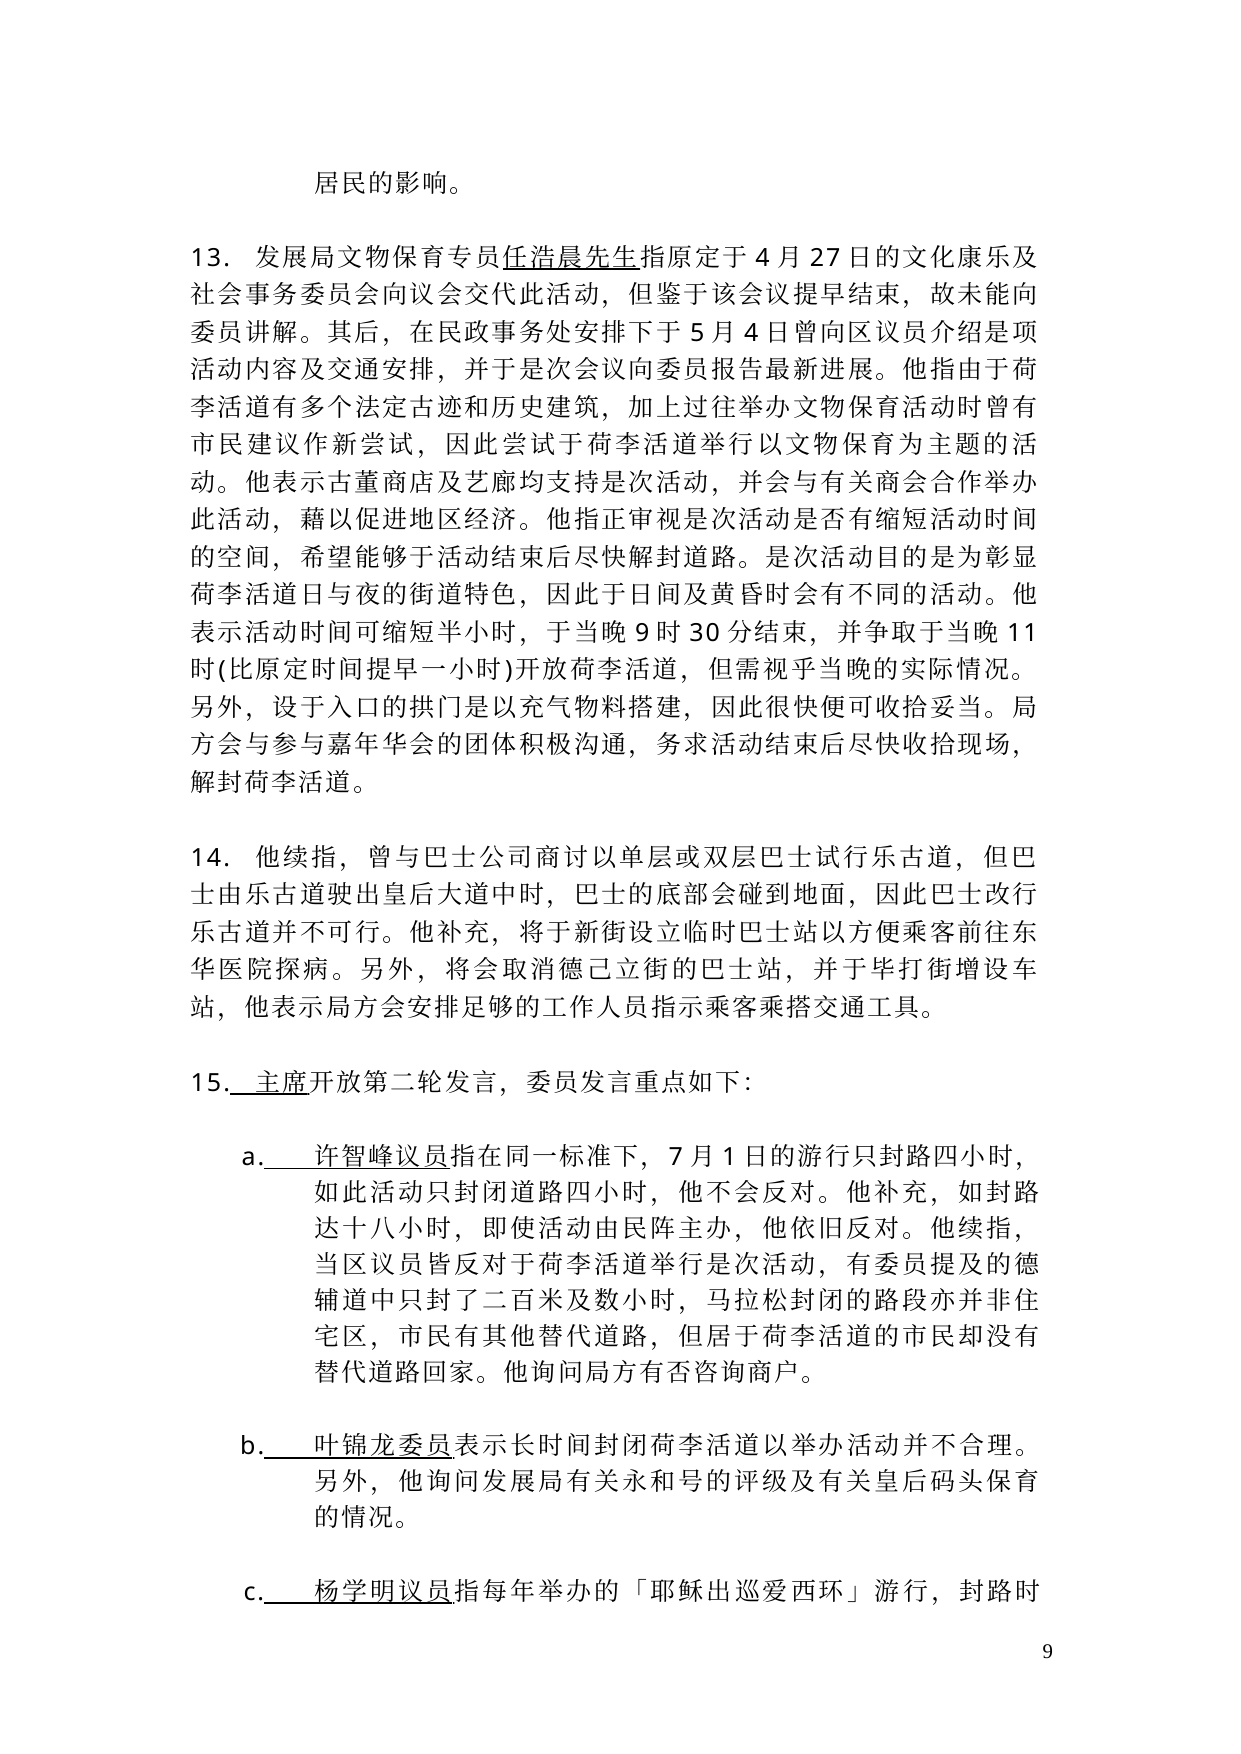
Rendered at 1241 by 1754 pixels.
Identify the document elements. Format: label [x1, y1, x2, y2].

table_cell [188, 163, 1044, 1607]
